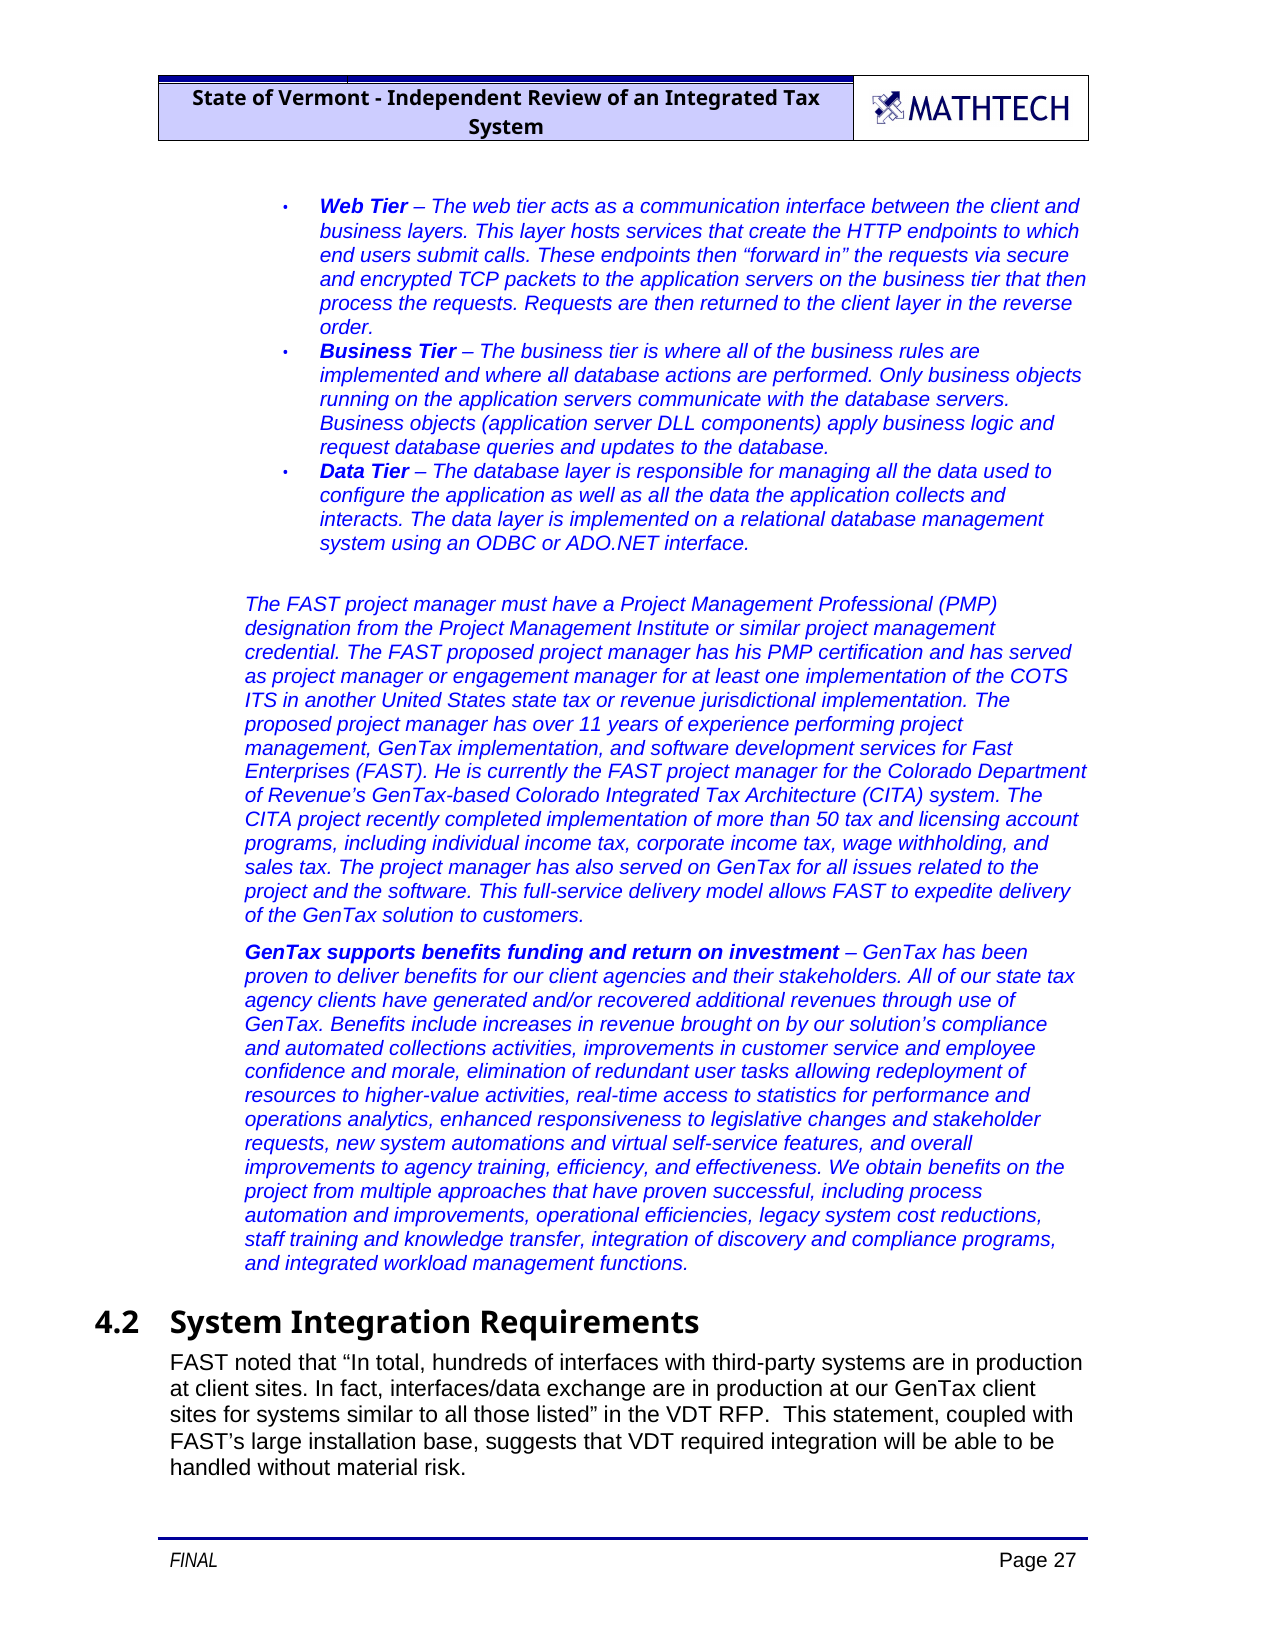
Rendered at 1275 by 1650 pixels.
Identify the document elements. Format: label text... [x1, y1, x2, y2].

text GenTax supports benefits funding and return on investment – GenTax has been proven to deliver benefits for our client agencies and their stakeholders. All of our state tax agency clients have generated and/or recovered additional revenues through use of GenTax. Benefits include increases in revenue brought on by our solution’s compliance and automated collections activities, improvements in customer service and employee confidence and morale, elimination of redundant user tasks allowing redeployment of resources to higher-value activities, real-time access to statistics for performance and operations analytics, enhanced responsiveness to legislative changes and stakeholder requests, new system automations and virtual self-service features, and overall improvements to agency training, efficiency, and effectiveness. We obtain benefits on the project from multiple approaches that have proven successful, including process automation and improvements, operational efficiencies, legacy system cost reductions, staff training and knowledge transfer, integration of discovery and compliance programs, and integrated workload management functions. [244, 939, 1087, 1275]
picture [868, 89, 1074, 127]
text FAST noted that “In total, hundreds of interfaces with third-party systems are in production at client sites. In fact, interfaces/data exchange are in production at our GenTax client sites for systems similar to all those listed” in the VDT RFP. This statement, coupled with FAST’s large installation base, suggests that VDT required integration will be able to be handled without material risk. [169, 1349, 1087, 1481]
text Web Tier – The web tier acts as a communication interface between the client and business layers. This layer hosts services that create the HTTP endpoints to which end users submit calls. These endpoints then “forward in” the requests via secure and encrypted TCP packets to the application servers on the business tier that then process the requests. Requests are then returned to the client layer in the reverse order. [282, 194, 1087, 338]
text The FAST project manager must have a Project Management Professional (PMP) designation from the Project Management Institute or similar project management credential. The FAST proposed project manager has his PMP certification and has served as project manager or engagement manager for at least one implementation of the COTS ITS in another United States state tax or revenue jurisdictional implementation. The proposed project manager has over 11 years of experience performing project management, GenTax implementation, and software development services for Fast Enterprises (FAST). He is currently the FAST project manager for the Colorado Department of Revenue’s GenTax-based Colorado Integrated Tax Architecture (CITA) system. The CITA project recently completed implementation of more than 50 tax and licensing account programs, including individual income tax, corporate income tax, wage withholding, and sales tax. The project manager has also served on GenTax for all issues related to the project and the software. This full-service delivery model allows FAST to expedite delivery of the GenTax solution to customers. [244, 592, 1087, 927]
text Business Tier – The business tier is where all of the business rules are implemented and where all database actions are performed. Only business objects running on the application servers communicate with the database servers. Business objects (application server DLL components) apply business logic and request database queries and updates to the database. [282, 338, 1087, 459]
subtitle System Integration Requirements [94, 1300, 1087, 1342]
text Data Tier – The database layer is responsible for managing all the data used to configure the application as well as all the data the application collects and interacts. The data layer is implemented on a relational database management system using an ODBC or ADO.NET interface. [282, 459, 1087, 555]
